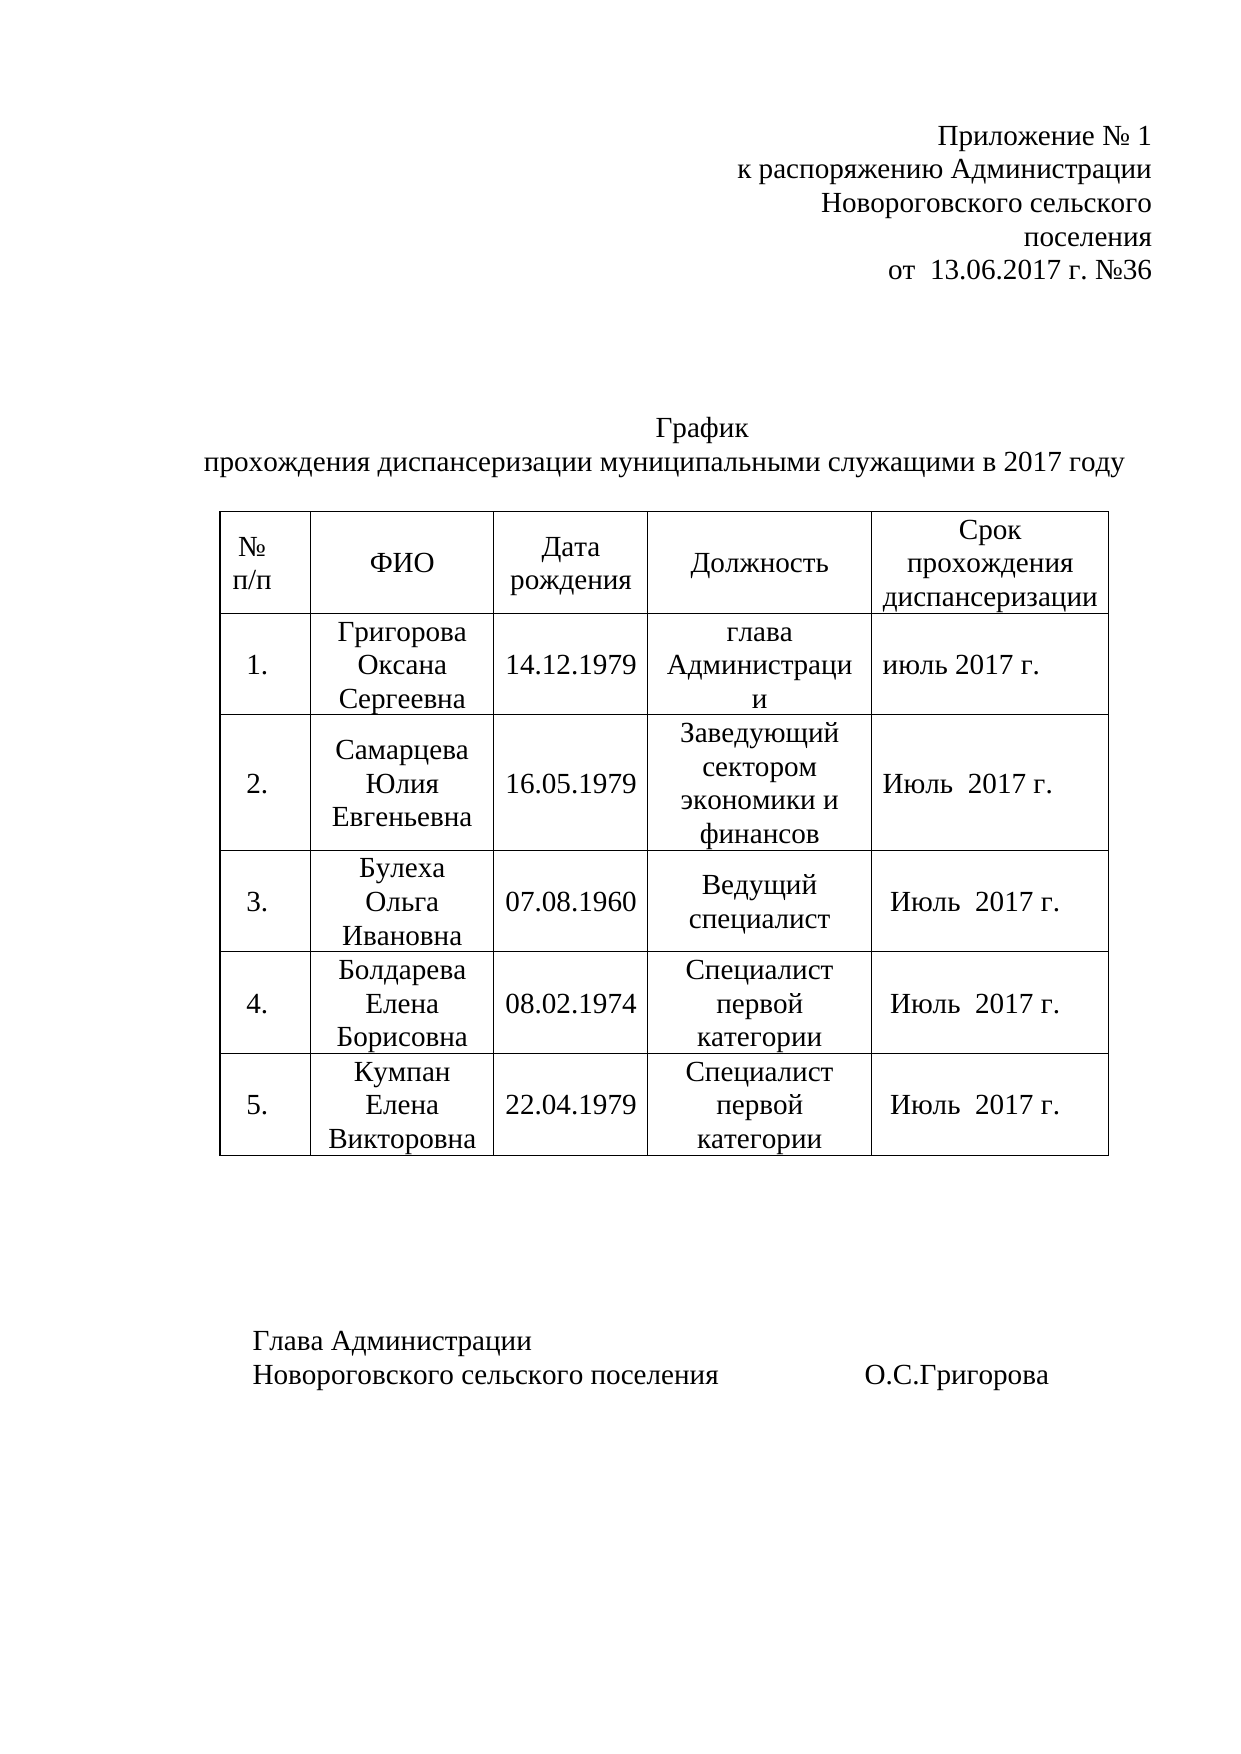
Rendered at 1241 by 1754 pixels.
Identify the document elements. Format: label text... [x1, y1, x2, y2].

text Новороговского сельского поселения [709, 185, 1152, 252]
text Приложение № 1 [709, 118, 1152, 152]
table_cell 22.04.1979 [494, 1054, 647, 1154]
table_cell Заведующий сектором экономики и финансов [648, 715, 871, 849]
text от 13.06.2017 г. №36 [709, 252, 1152, 286]
table_cell Булеха Ольга Ивановна [311, 851, 493, 951]
table_cell [221, 614, 310, 714]
table_cell Ведущий специалист [648, 851, 871, 951]
table_cell глава Администрации [648, 614, 871, 714]
table_cell 16.05.1979 [494, 715, 647, 849]
text Новороговского сельского поселения О.С.Григорова [177, 1357, 1152, 1390]
table_cell Июль 2017 г. [872, 952, 1108, 1053]
table_cell [221, 851, 310, 951]
table_cell Июль 2017 г. [872, 715, 1108, 849]
table_cell Григорова Оксана Сергеевна [311, 614, 493, 714]
table_cell 14.12.1979 [494, 614, 647, 714]
text График [177, 410, 1152, 444]
table_header Дата рождения [494, 512, 647, 613]
table_header Должность [648, 512, 871, 613]
table_cell 07.08.1960 [494, 851, 647, 951]
table_cell Июль 2017 г. [872, 851, 1108, 951]
table_cell Болдарева Елена Борисовна [311, 952, 493, 1053]
table_cell июль 2017 г. [872, 614, 1108, 714]
table_cell 08.02.1974 [494, 952, 647, 1053]
text прохождения диспансеризации муниципальными служащими в 2017 году [177, 444, 1152, 477]
table_cell Кумпан Елена Викторовна [311, 1054, 493, 1154]
text Глава Администрации [177, 1323, 1152, 1357]
table_cell [221, 1054, 310, 1154]
table_header Срок прохождения диспансеризации [872, 512, 1108, 613]
text к распоряжению Администрации [709, 152, 1152, 185]
table_cell Самарцева Юлия Евгеньевна [311, 715, 493, 849]
table_cell Специалист первой категории [648, 1054, 871, 1154]
table_header ФИО [311, 512, 493, 613]
table_cell [221, 952, 310, 1053]
table_cell Специалист первой категории [648, 952, 871, 1053]
table_cell [221, 715, 310, 849]
table_header № п/п [221, 512, 310, 613]
table_cell Июль 2017 г. [872, 1054, 1108, 1154]
